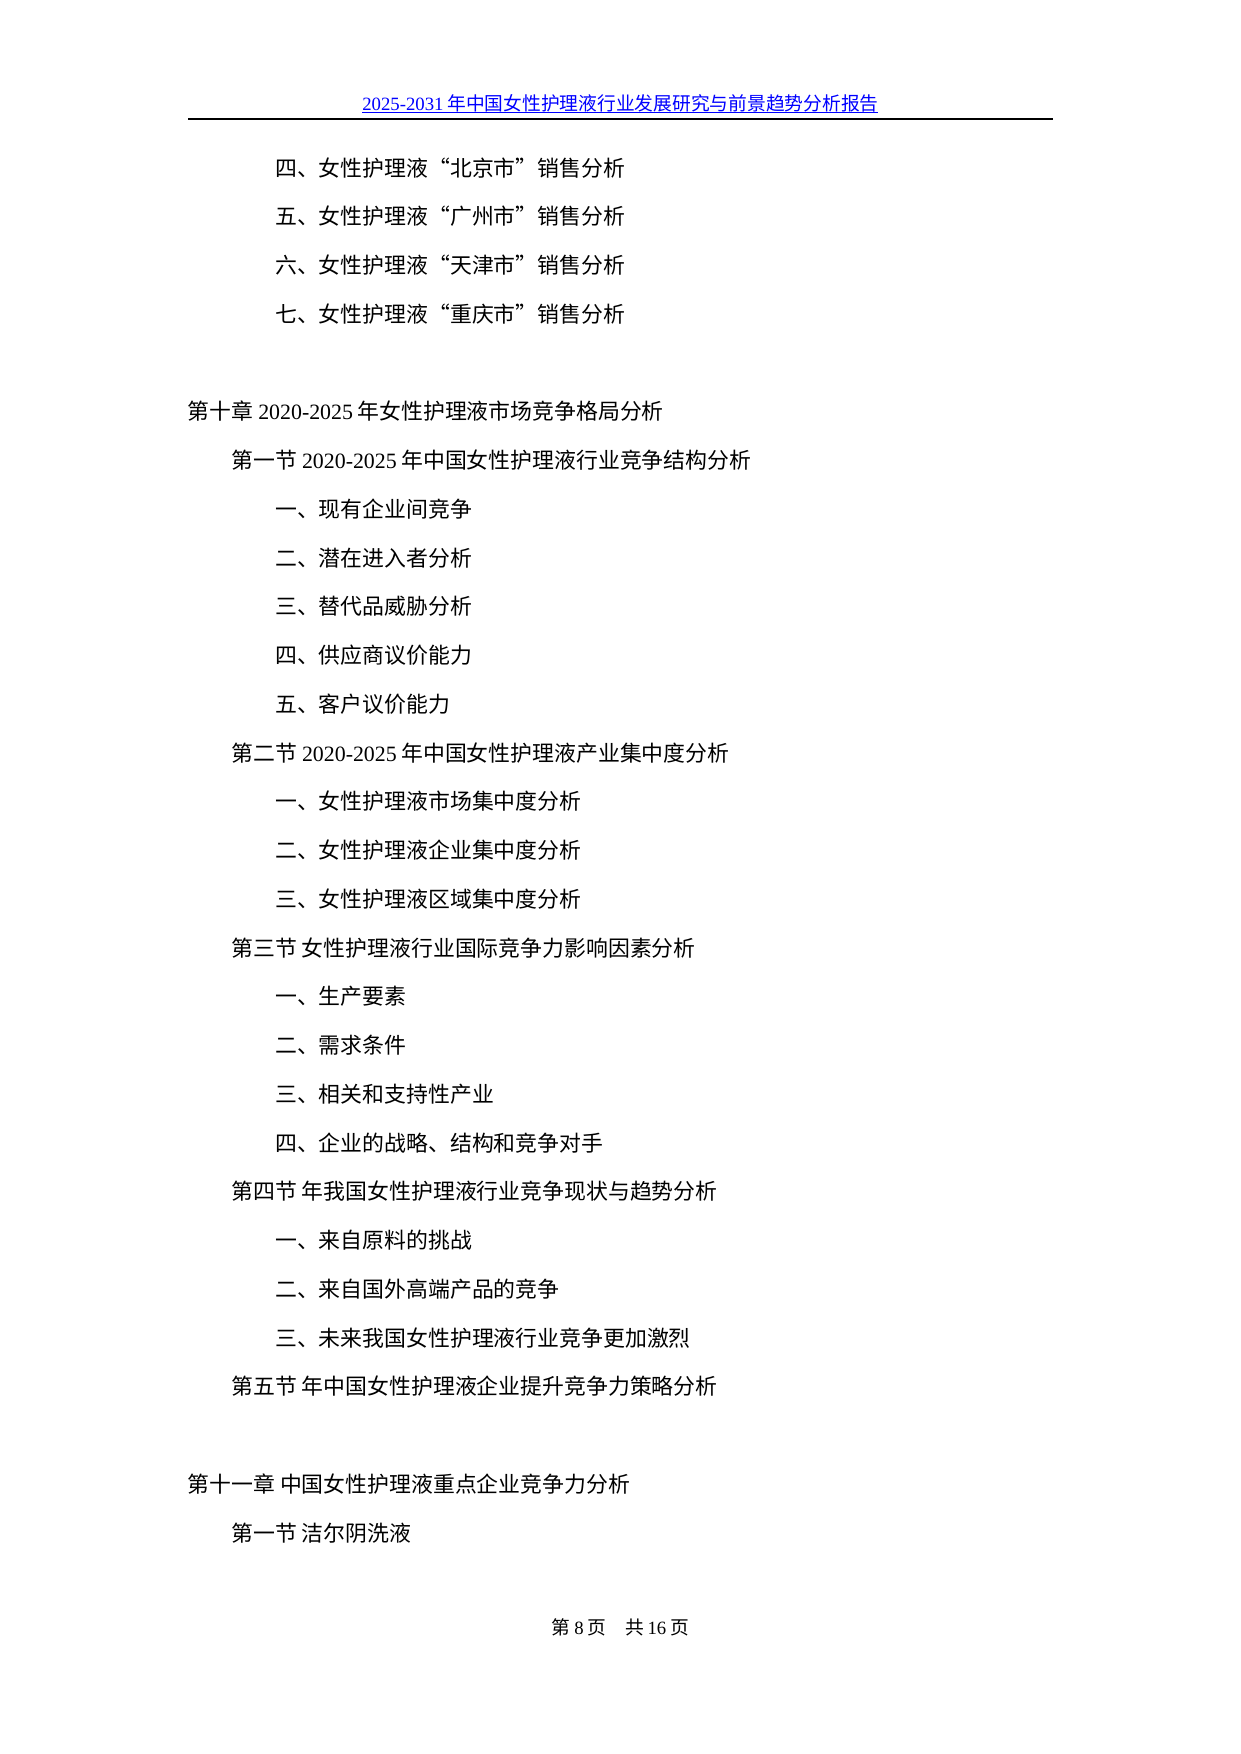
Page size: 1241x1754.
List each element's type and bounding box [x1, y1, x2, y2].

text [187, 150, 1053, 1548]
